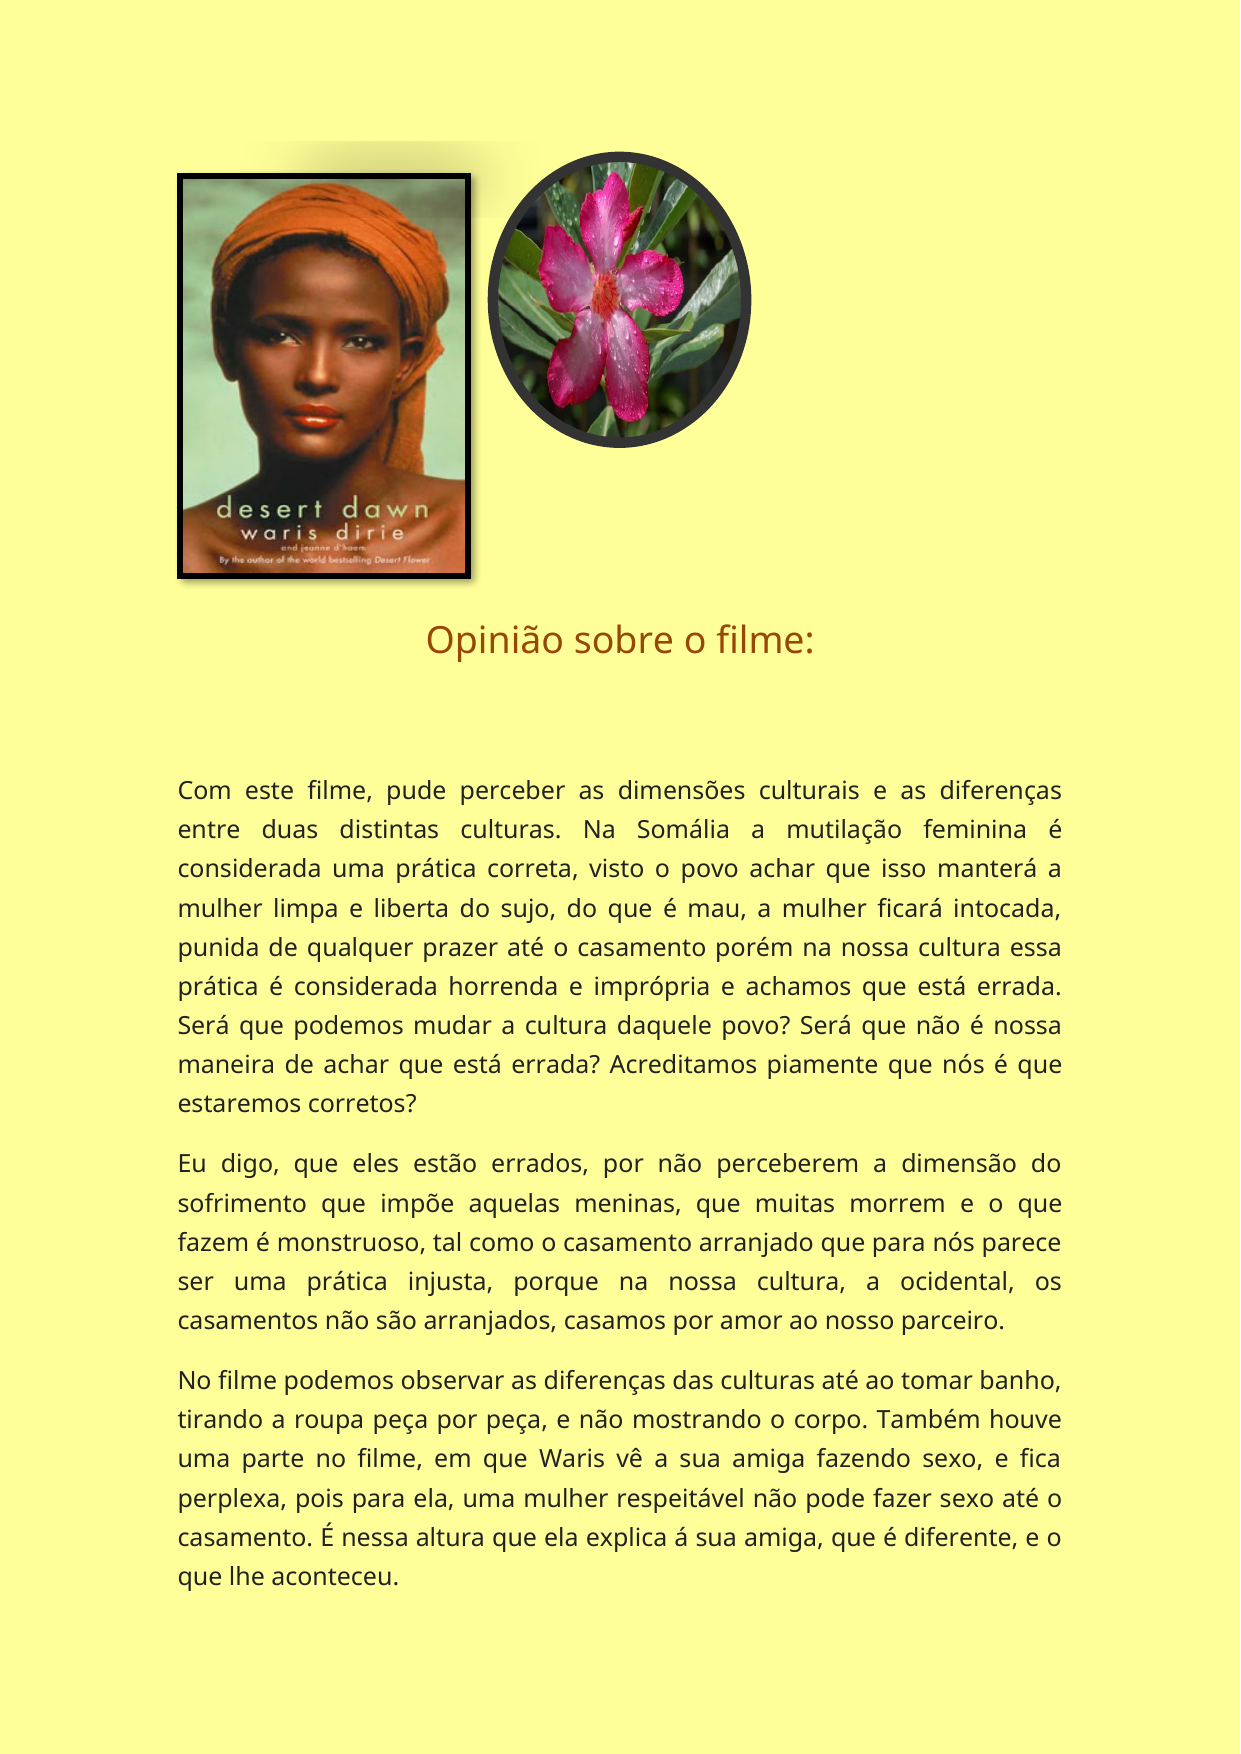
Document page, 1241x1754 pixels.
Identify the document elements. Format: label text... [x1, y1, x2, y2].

picture [499, 163, 740, 437]
picture [183, 179, 465, 573]
text Opinião sobre o filme: [177, 614, 1063, 665]
text Com este filme, pude perceber as dimensões culturais e as diferenças entre duas distintas culturas. Na Somália a mutilação feminina é considerada uma prática correta, visto o povo achar que isso manterá a mulher limpa e liberta do sujo, do que é mau, a mulher ficará intocada, punida de qualquer prazer até o casamento porém na nossa cultura essa prática é considerada horrenda e imprópria e achamos que está errada. Será que podemos mudar a cultura daquele povo? Será que não é nossa maneira de achar que está errada? Acreditamos piamente que nós é que estaremos corretos? [177, 773, 1063, 1120]
text No filme podemos observar as diferenças das culturas até ao tomar banho, tirando a roupa peça por peça, e não mostrando o corpo. Também houve uma parte no filme, em que Waris vê a sua amiga fazendo sexo, e fica perplexa, pois para ela, uma mulher respeitável não pode fazer sexo até o casamento. É nessa altura que ela explica á sua amiga, que é diferente, e o que lhe aconteceu. [177, 1363, 1063, 1593]
text Eu digo, que eles estão errados, por não perceberem a dimensão do sofrimento que impõe aquelas meninas, que muitas morrem e o que fazem é monstruoso, tal como o casamento arranjado que para nós parece ser uma prática injusta, porque na nossa cultura, a ocidental, os casamentos não são arranjados, casamos por amor ao nosso parceiro. [177, 1146, 1063, 1337]
